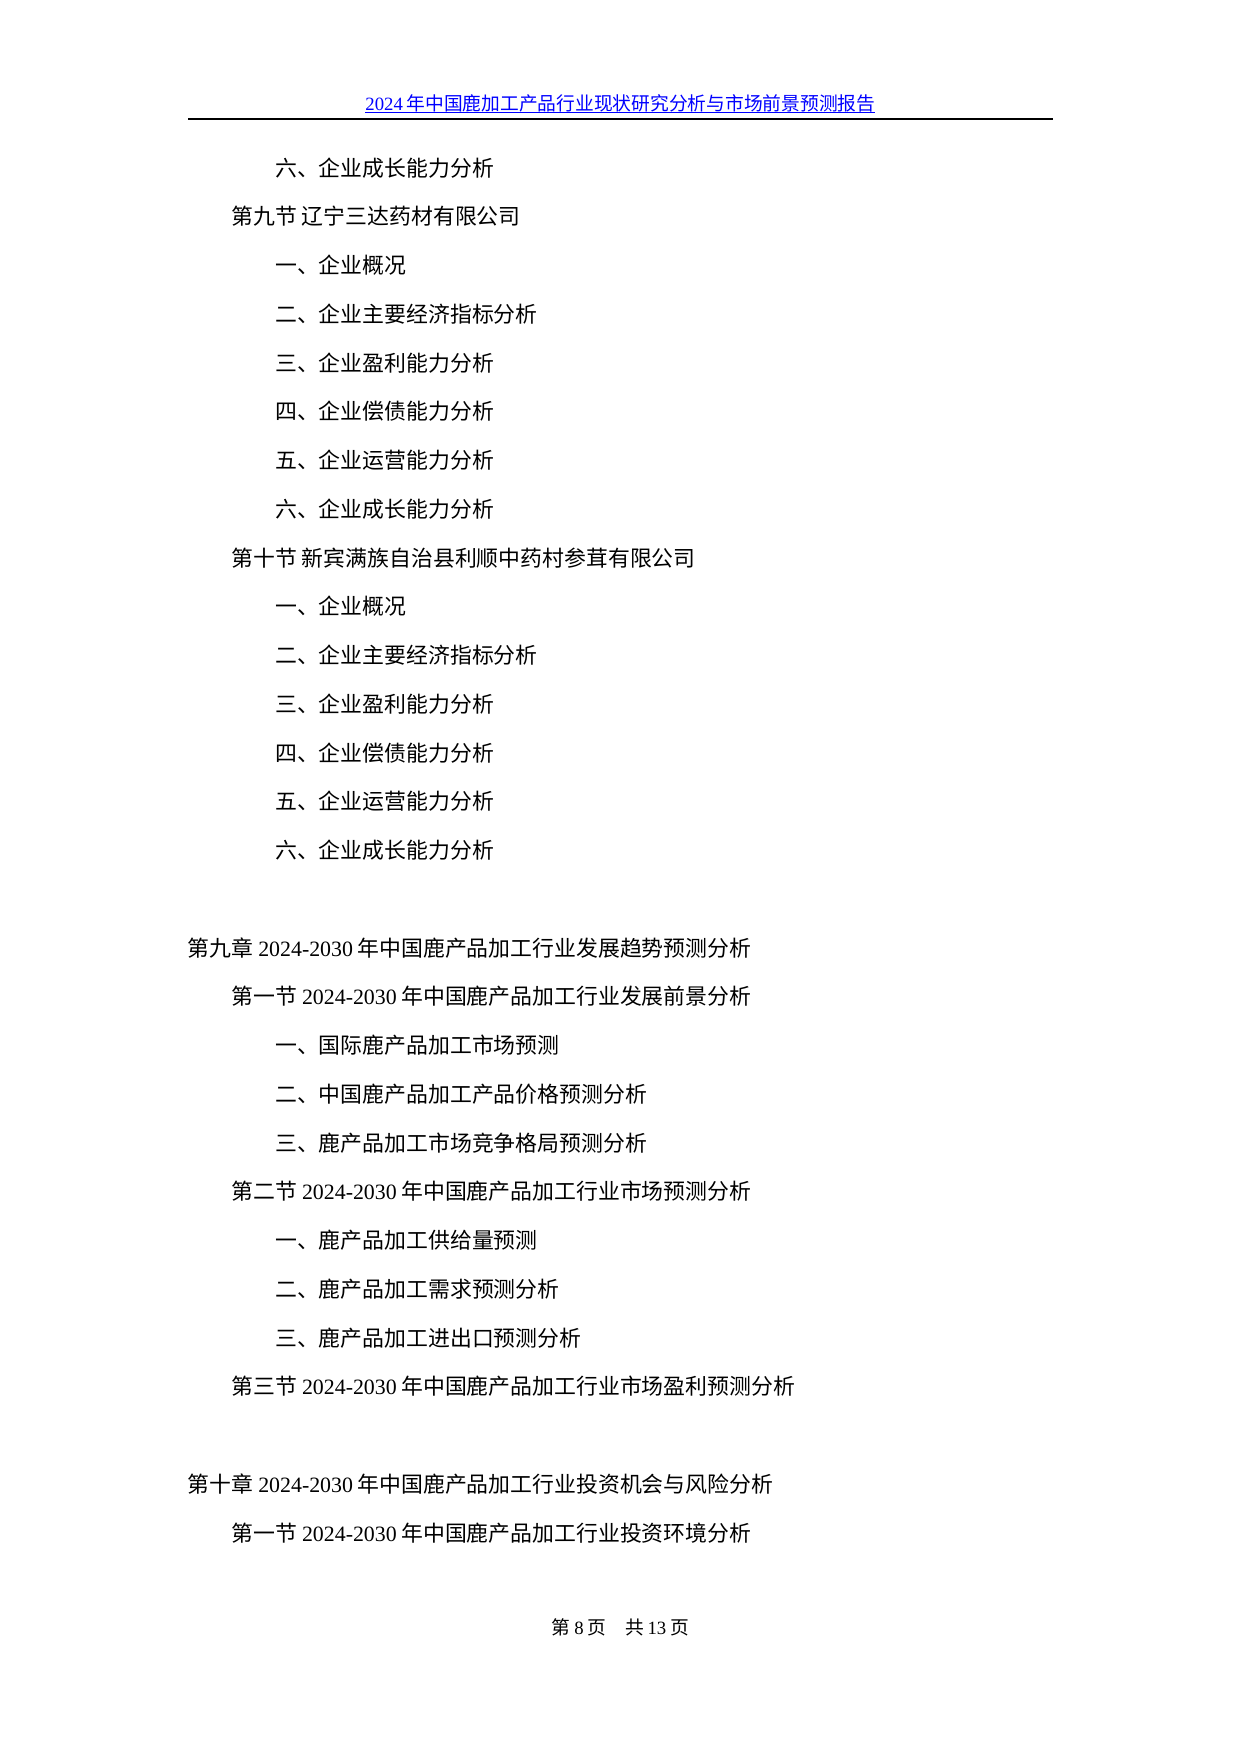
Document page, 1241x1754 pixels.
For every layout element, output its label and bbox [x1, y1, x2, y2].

text [187, 150, 1053, 1548]
